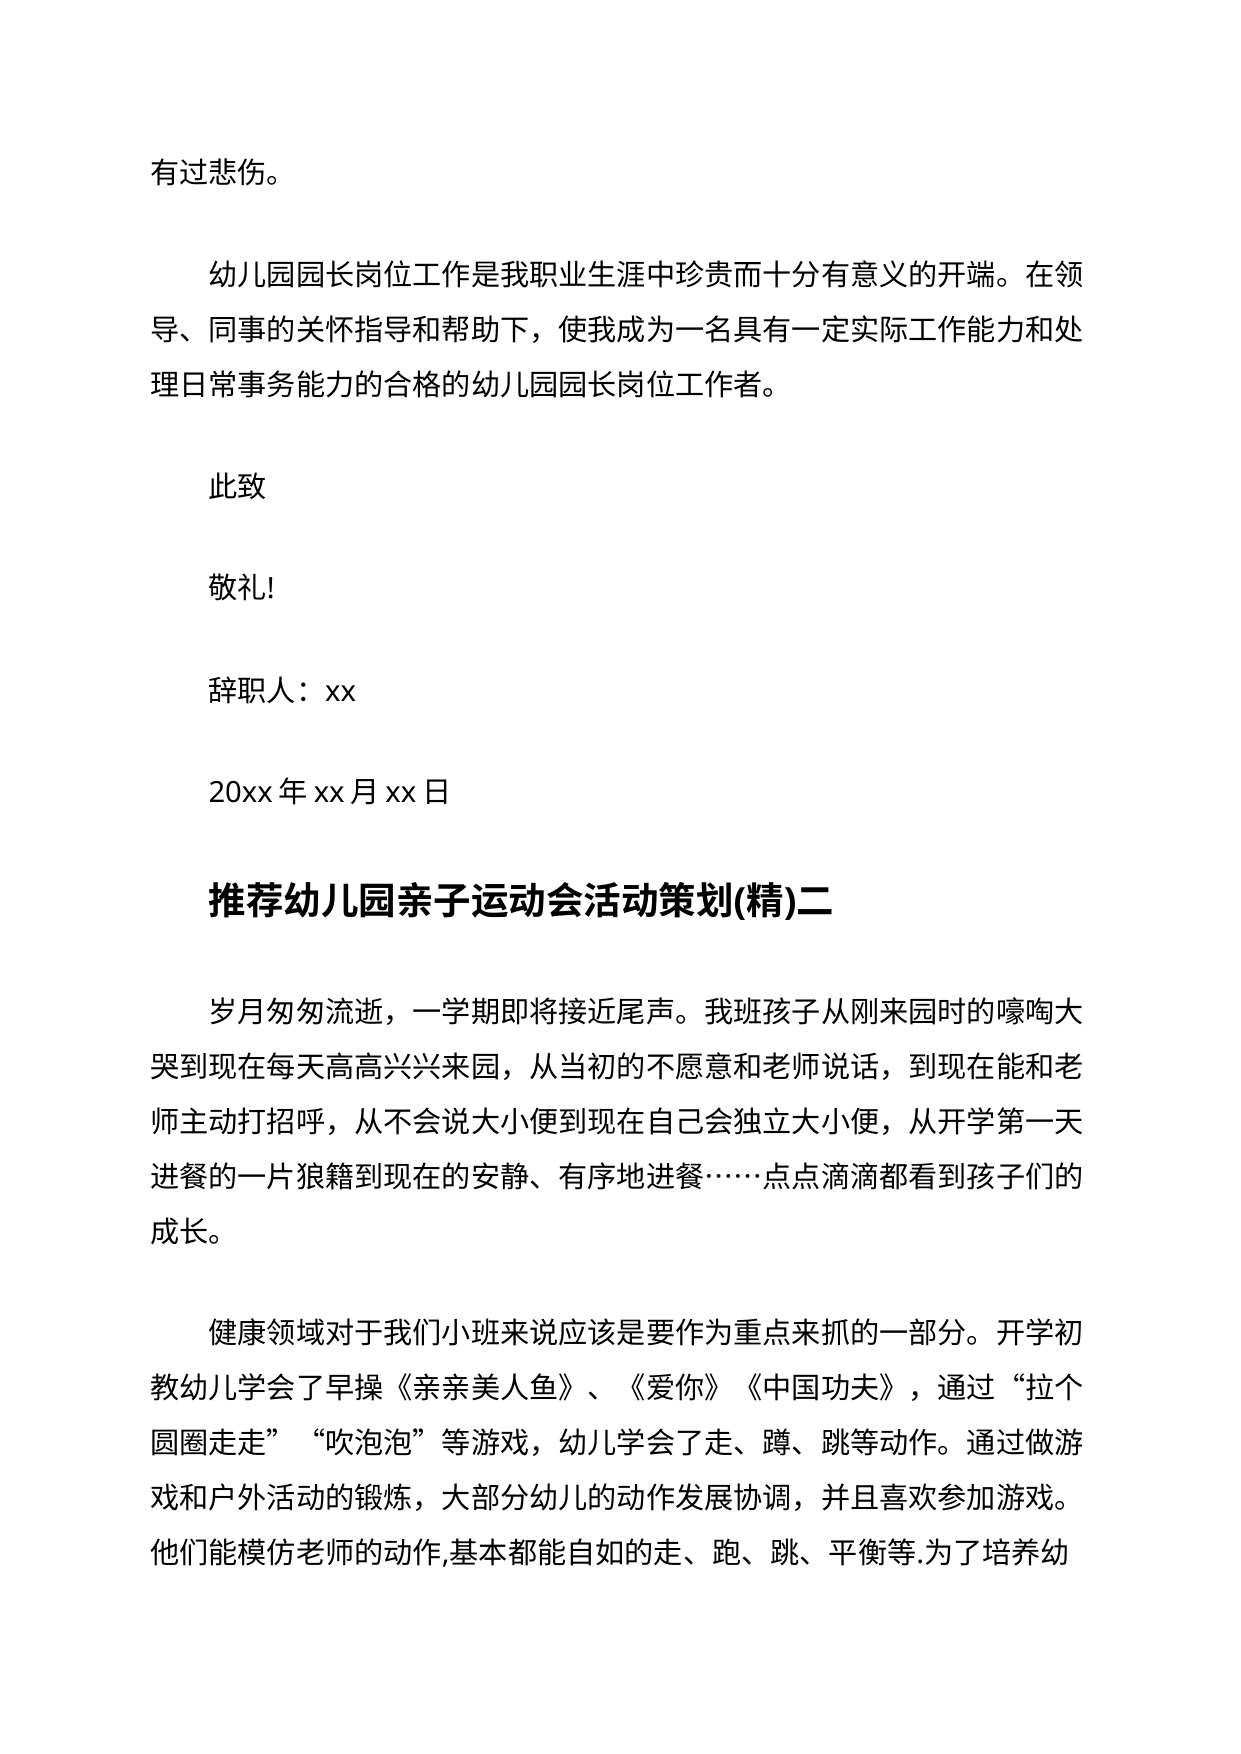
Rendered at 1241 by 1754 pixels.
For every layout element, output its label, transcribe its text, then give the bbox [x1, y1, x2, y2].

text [150, 1310, 1090, 1572]
text 20xx年xx月xx日 [150, 769, 1090, 811]
text 敬礼! [150, 565, 1090, 607]
text 辞职人：xx [150, 667, 1090, 709]
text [150, 150, 1090, 192]
text 此致 [150, 463, 1090, 506]
text 幼儿园园长岗位工作是我职业生涯中珍贵而十分有意义的开端。在领导、同事的关怀指导和帮助下，使我成为一名具有一定实际工作能力和处理日常事务能力的合格的幼儿园园长岗位工作者。 [150, 252, 1090, 404]
text 岁月匆匆流逝，一学期即将接近尾声。我班孩子从刚来园时的嚎啕大哭到现在每天高高兴兴来园，从当初的不愿意和老师说话，到现在能和老师主动打招呼，从不会说大小便到现在自己会独立大小便，从开学第一天进餐的一片狼籍到现在的安静、有序地进餐……点点滴滴都看到孩子们的成长。 [150, 989, 1090, 1251]
text 推荐幼儿园亲子运动会活动策划(精)二 [150, 871, 1090, 926]
